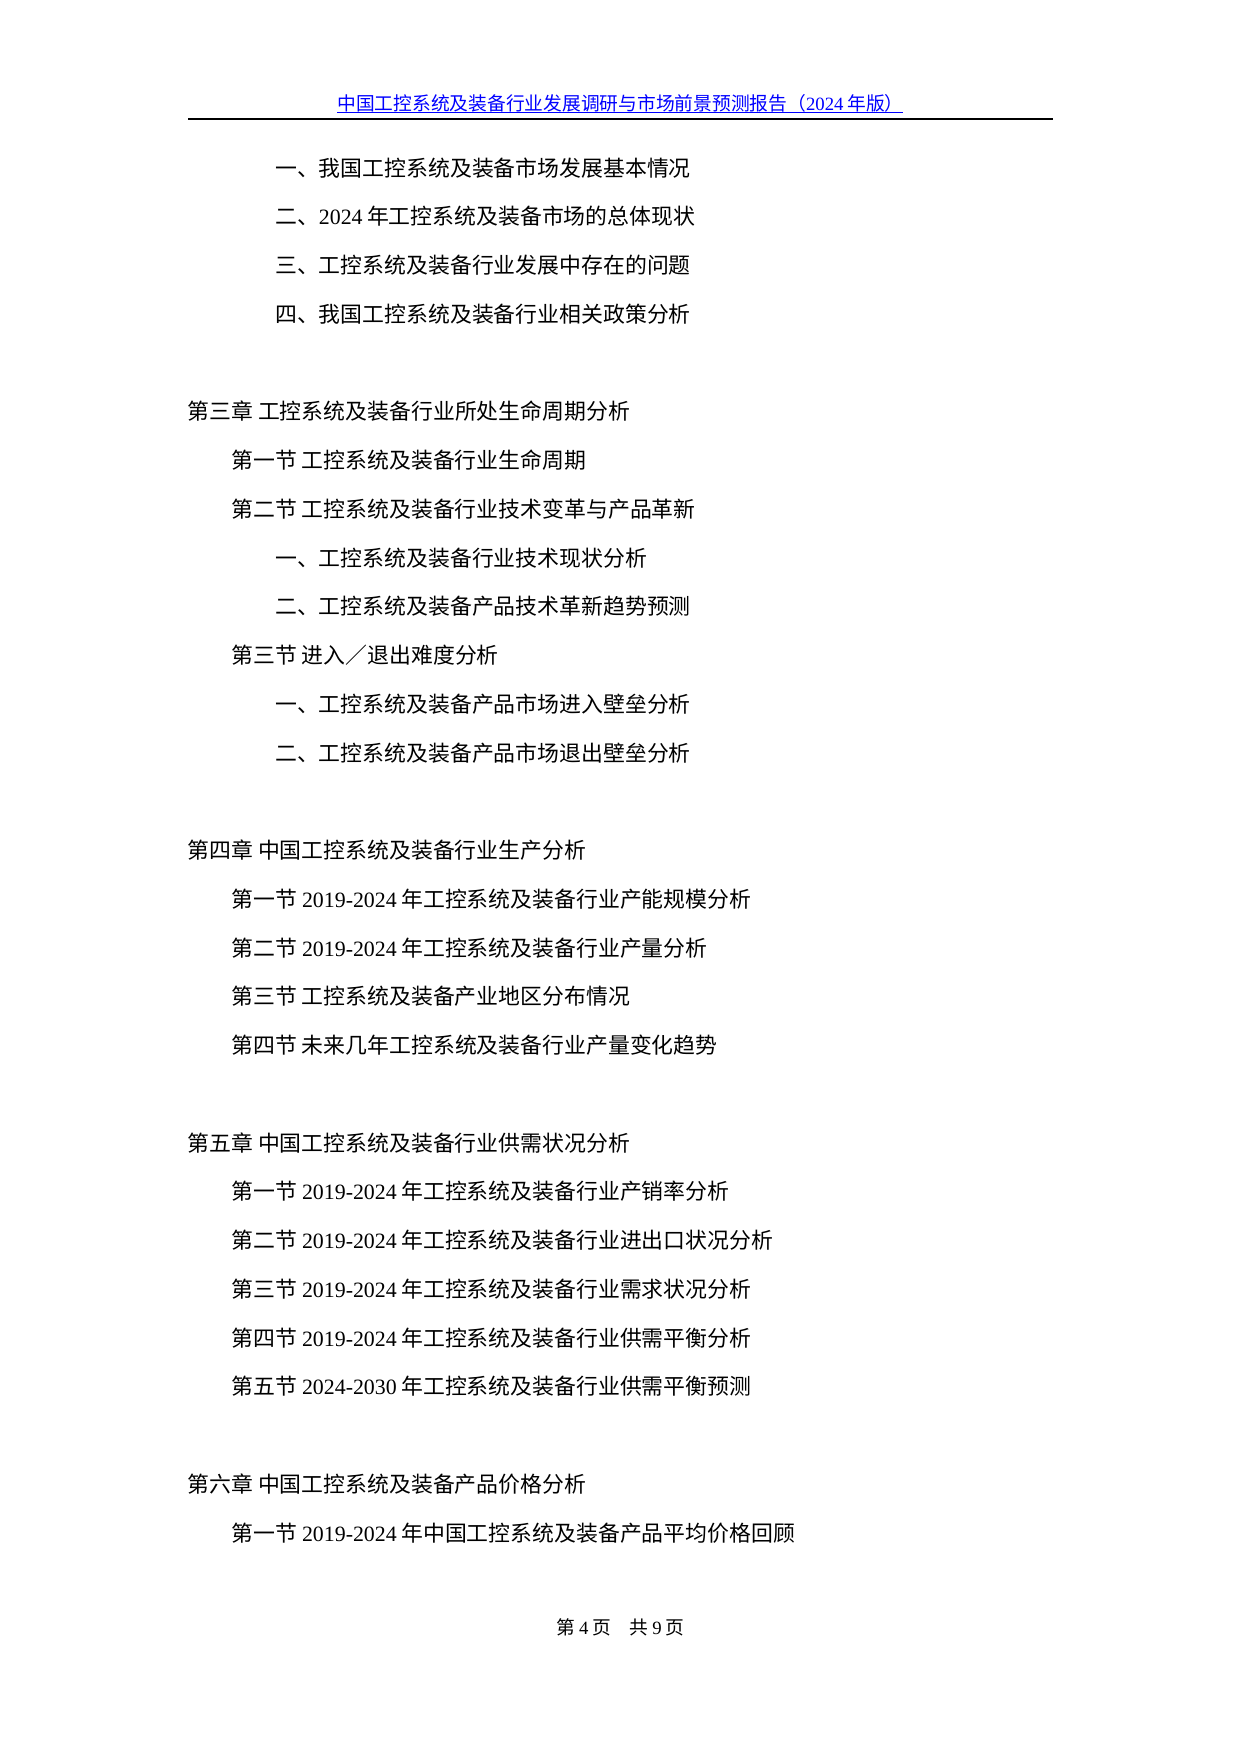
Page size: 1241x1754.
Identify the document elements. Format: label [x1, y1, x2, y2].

text [187, 150, 1053, 1548]
